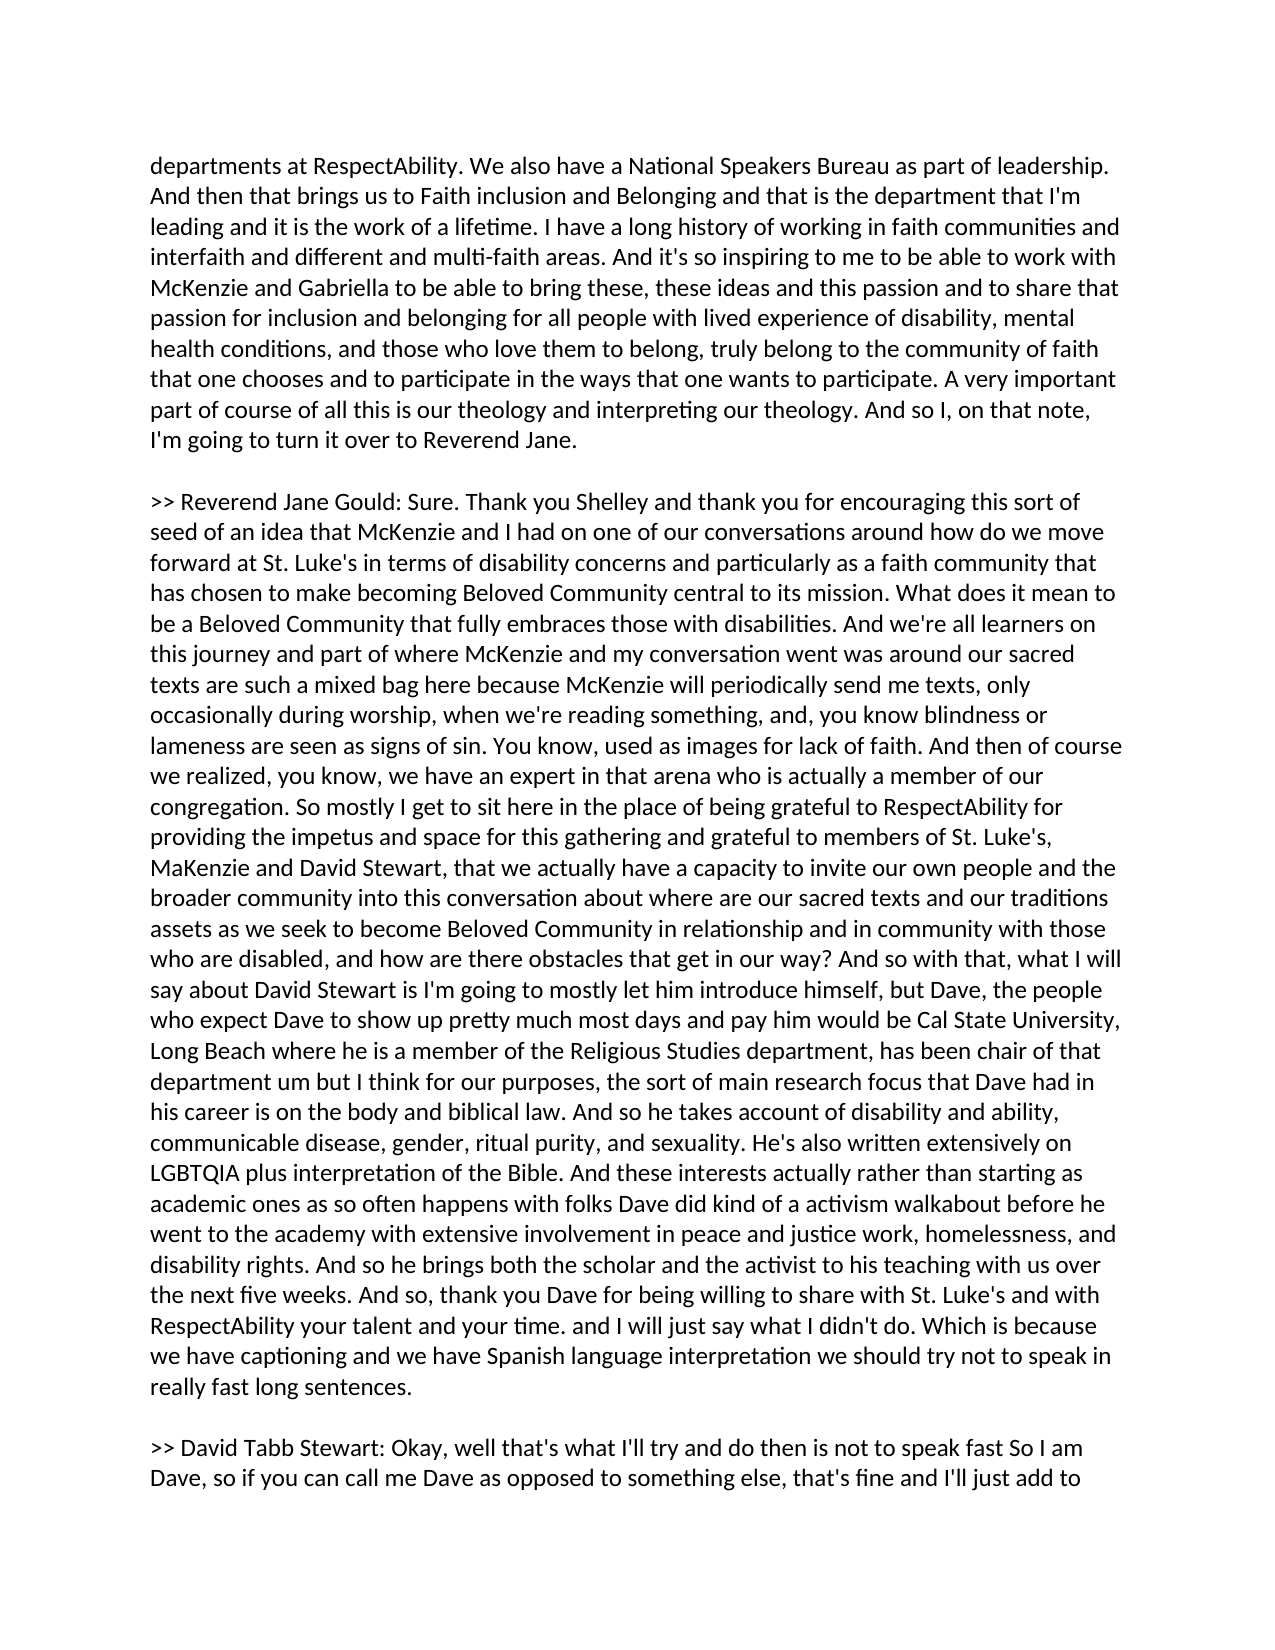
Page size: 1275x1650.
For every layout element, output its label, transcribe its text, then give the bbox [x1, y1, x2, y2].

text >> Reverend Jane Gould: Sure. Thank you Shelley and thank you for encouraging this sort of seed of an idea that McKenzie and I had on one of our conversations around how do we move forward at St. Luke's in terms of disability concerns and particularly as a faith community that has chosen to make becoming Beloved Community central to its mission. What does it mean to be a Beloved Community that fully embraces those with disabilities. And we're all learners on this journey and part of where McKenzie and my conversation went was around our sacred texts are such a mixed bag here because McKenzie will periodically send me texts, only occasionally during worship, when we're reading something, and, you know blindness or lameness are seen as signs of sin. You know, used as images for lack of faith. And then of course we realized, you know, we have an expert in that arena who is actually a member of our congregation. So mostly I get to sit here in the place of being grateful to RespectAbility for providing the impetus and space for this gathering and grateful to members of St. Luke's, MaKenzie and David Stewart, that we actually have a capacity to invite our own people and the broader community into this conversation about where are our sacred texts and our traditions assets as we seek to become Beloved Community in relationship and in community with those who are disabled, and how are there obstacles that get in our way? And so with that, what I will say about David Stewart is I'm going to mostly let him introduce himself, but Dave, the people who expect Dave to show up pretty much most days and pay him would be Cal State University, Long Beach where he is a member of the Religious Studies department, has been chair of that department um but I think for our purposes, the sort of main research focus that Dave had in his career is on the body and biblical law. And so he takes account of disability and ability, communicable disease, gender, ritual purity, and sexuality. He's also written extensively on LGBTQIA plus interpretation of the Bible. And these interests actually rather than starting as academic ones as so often happens with folks Dave did kind of a activism walkabout before he went to the academy with extensive involvement in peace and justice work, homelessness, and disability rights. And so he brings both the scholar and the activist to his teaching with us over the next five weeks. And so, thank you Dave for being willing to share with St. Luke's and with RespectAbility your talent and your time. and I will just say what I didn't do. Which is because we have captioning and we have Spanish language interpretation we should try not to speak in really fast long sentences. [150, 486, 1125, 1401]
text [150, 150, 1125, 455]
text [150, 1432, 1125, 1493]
